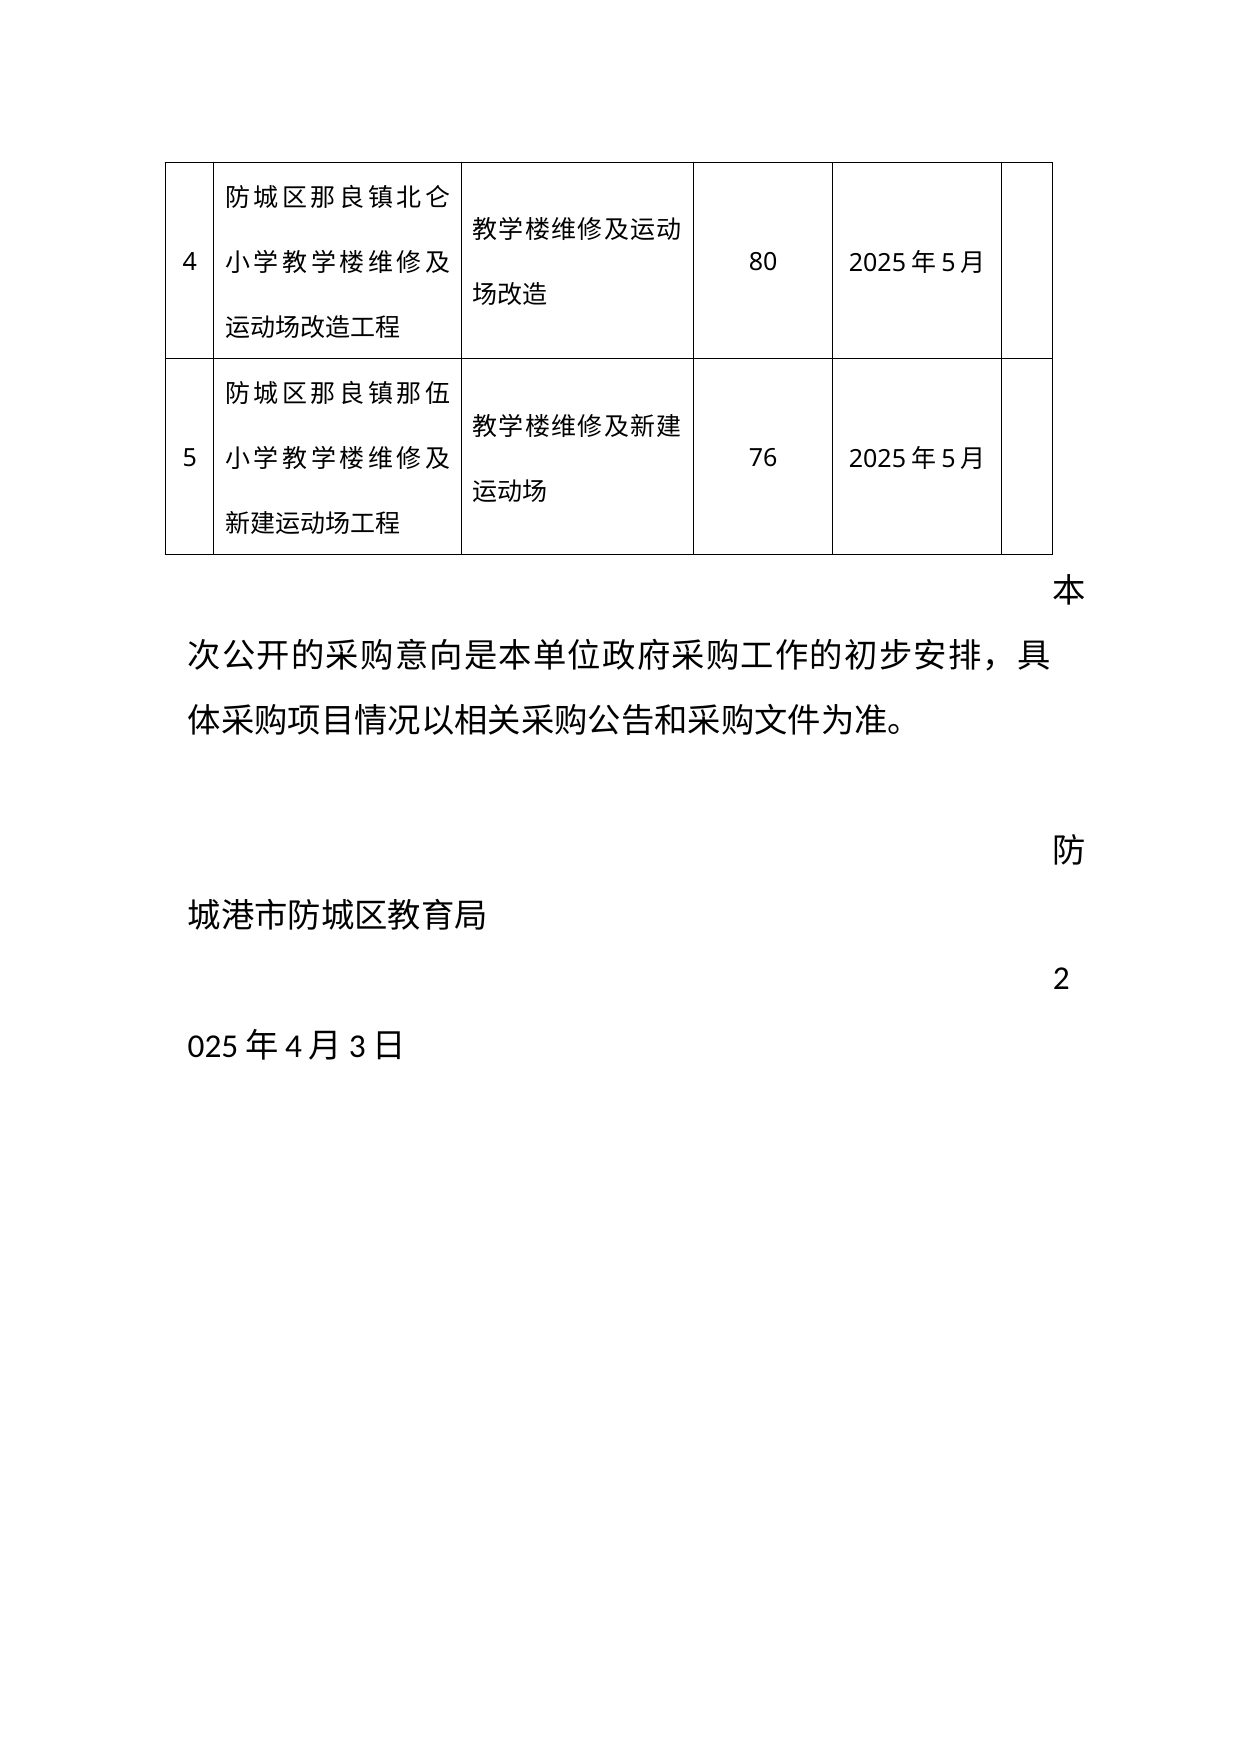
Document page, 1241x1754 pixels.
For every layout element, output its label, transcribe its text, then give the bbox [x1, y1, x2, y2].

text 防城港市防城区教育局 [187, 815, 1053, 945]
table_cell [1002, 163, 1052, 358]
table_cell 80 [694, 163, 832, 358]
text 本次公开的采购意向是本单位政府采购工作的初步安排，具体采购项目情况以相关采购公告和采购文件为准。 [187, 555, 1053, 750]
table_cell 4 [166, 163, 213, 358]
table_cell 防城区那良镇那伍小学教学楼维修及新建运动场工程 [214, 359, 461, 554]
table_cell 5 [166, 359, 213, 554]
table_cell 防城区那良镇北仑小学教学楼维修及运动场改造工程 [214, 163, 461, 358]
text 2025年4月3日 [187, 945, 1053, 1075]
table_cell 76 [694, 359, 832, 554]
table_cell [1002, 359, 1052, 554]
table_cell 教学楼维修及新建运动场 [462, 359, 693, 554]
table_cell 2025年5月 [833, 163, 1001, 358]
table_cell 2025年5月 [833, 359, 1001, 554]
table_cell 教学楼维修及运动场改造 [462, 163, 693, 358]
